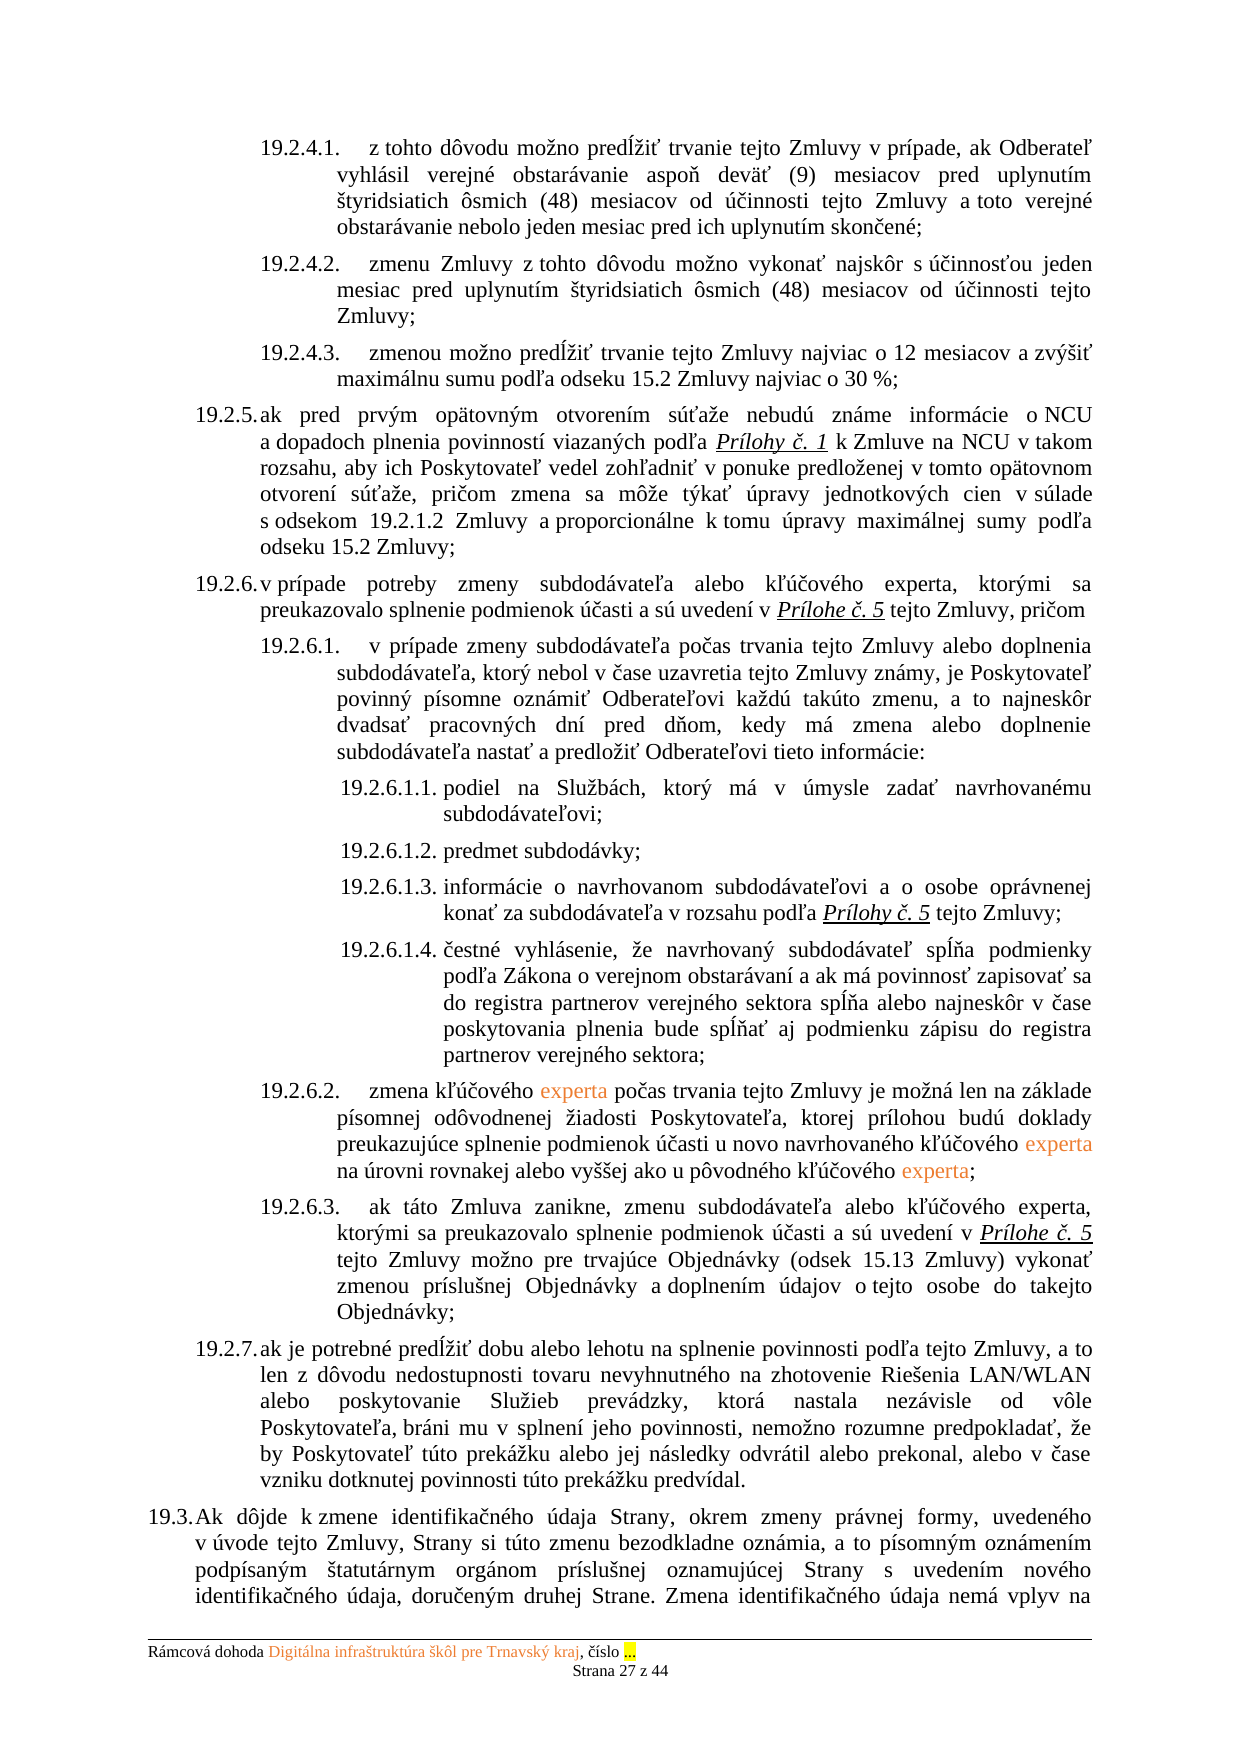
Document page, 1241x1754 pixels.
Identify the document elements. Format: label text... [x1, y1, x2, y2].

list zmenou možno predĺžiť trvanie tejto Zmluvy najviac o 12 mesiacov a zvýšiť maximálnu sumu podľa odseku 15.2 Zmluvy najviac o 30 %; [260, 339, 1092, 391]
list podiel na Službách, ktorý má v úmysle zadať navrhovanému subdodávateľovi; [340, 774, 1092, 827]
list informácie o navrhovanom subdodávateľovi a o osobe oprávnenej konať za subdodávateľa v rozsahu podľa Prílohy č. 5 tejto Zmluvy; [340, 873, 1092, 926]
list predmet subdodávky; [340, 837, 1092, 863]
list z tohto dôvodu možno predĺžiť trvanie tejto Zmluvy v prípade, ak Odberateľ vyhlásil verejné obstarávanie aspoň deväť (9) mesiacov pred uplynutím štyridsiatich ôsmich (48) mesiacov od účinnosti tejto Zmluvy a toto verejné obstarávanie nebolo jeden mesiac pred ich uplynutím skončené; [260, 134, 1092, 240]
list v prípade zmeny subdodávateľa počas trvania tejto Zmluvy alebo doplnenia subdodávateľa, ktorý nebol v čase uzavretia tejto Zmluvy známy, je Poskytovateľ povinný písomne oznámiť Odberateľovi každú takúto zmenu, a to najneskôr dvadsať pracovných dní pred dňom, kedy má zmena alebo doplnenie subdodávateľa nastať a predložiť Odberateľovi tieto informácie: [260, 632, 1092, 764]
list ak pred prvým opätovným otvorením súťaže nebudú známe informácie o NCU a dopadoch plnenia povinností viazaných podľa Prílohy č. 1 k Zmluve na NCU v takom rozsahu, aby ich Poskytovateľ vedel zohľadniť v ponuke predloženej v tomto opätovnom otvorení súťaže, pričom zmena sa môže týkať úpravy jednotkových cien v súlade s odsekom 19.2.1.2 Zmluvy a proporcionálne k tomu úpravy maximálnej sumy podľa odseku 15.2 Zmluvy; [195, 401, 1092, 559]
list zmenu Zmluvy z tohto dôvodu možno vykonať najskôr s účinnosťou jeden mesiac pred uplynutím štyridsiatich ôsmich (48) mesiacov od účinnosti tejto Zmluvy; [260, 250, 1092, 329]
list ak táto Zmluva zanikne, zmenu subdodávateľa alebo kľúčového experta, ktorými sa preukazovalo splnenie podmienok účasti a sú uvedení v Prílohe č. 5 tejto Zmluvy možno pre trvajúce Objednávky (odsek 15.13 Zmluvy) vykonať zmenou príslušnej Objednávky a doplnením údajov o tejto osobe do takejto Objednávky; [260, 1193, 1092, 1325]
list v prípade potreby zmeny subdodávateľa alebo kľúčového experta, ktorými sa preukazovalo splnenie podmienok účasti a sú uvedení v Prílohe č. 5 tejto Zmluvy, pričom [195, 569, 1092, 622]
list zmena kľúčového experta počas trvania tejto Zmluvy je možná len na základe písomnej odôvodnenej žiadosti Poskytovateľa, ktorej prílohou budú doklady preukazujúce splnenie podmienok účasti u novo navrhovaného kľúčového experta na úrovni rovnakej alebo vyššej ako u pôvodného kľúčového experta; [260, 1078, 1092, 1183]
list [148, 1503, 1092, 1608]
list ak je potrebné predĺžiť dobu alebo lehotu na splnenie povinnosti podľa tejto Zmluvy, a to len z dôvodu nedostupnosti tovaru nevyhnutného na zhotovenie Riešenia LAN/WLAN alebo poskytovanie Služieb prevádzky, ktorá nastala nezávisle od vôle Poskytovateľa, bráni mu v splnení jeho povinnosti, nemožno rozumne predpokladať, že by Poskytovateľ túto prekážku alebo jej následky odvrátil alebo prekonal, alebo v čase vzniku dotknutej povinnosti túto prekážku predvídal. [195, 1335, 1092, 1493]
list čestné vyhlásenie, že navrhovaný subdodávateľ spĺňa podmienky podľa Zákona o verejnom obstarávaní a ak má povinnosť zapisovať sa do registra partnerov verejného sektora spĺňa alebo najneskôr v čase poskytovania plnenia bude spĺňať aj podmienku zápisu do registra partnerov verejného sektora; [340, 936, 1092, 1068]
